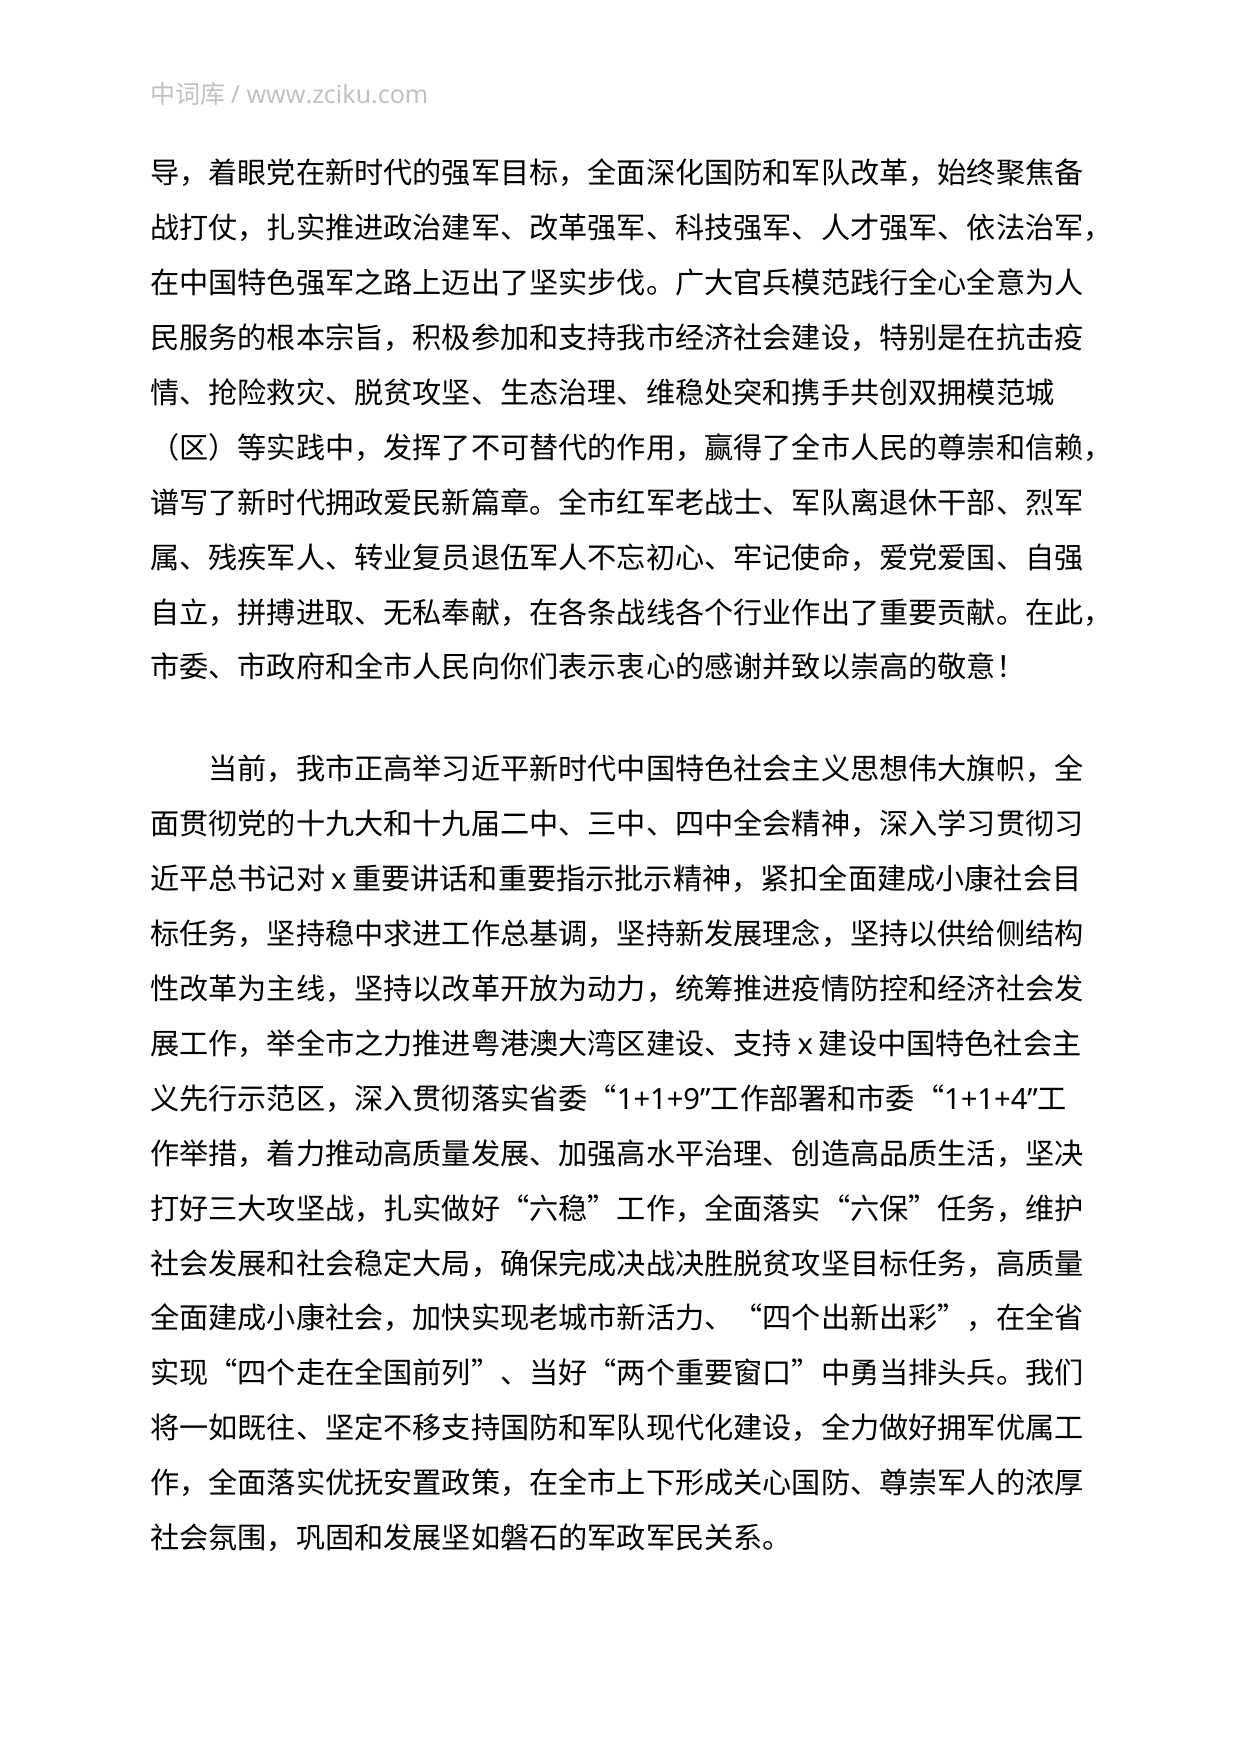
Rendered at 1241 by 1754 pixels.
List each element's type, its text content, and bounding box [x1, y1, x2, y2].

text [150, 150, 1090, 686]
text 当前，我市正高举习近平新时代中国特色社会主义思想伟大旗帜，全面贯彻党的十九大和十九届二中、三中、四中全会精神，深入学习贯彻习近平总书记对x重要讲话和重要指示批示精神，紧扣全面建成小康社会目标任务，坚持稳中求进工作总基调，坚持新发展理念，坚持以供给侧结构性改革为主线，坚持以改革开放为动力，统筹推进疫情防控和经济社会发展工作，举全市之力推进粤港澳大湾区建设、支持x建设中国特色社会主义先行示范区，深入贯彻落实省委“1+1+9”工作部署和市委“1+1+4”工作举措，着力推动高质量发展、加强高水平治理、创造高品质生活，坚决打好三大攻坚战，扎实做好“六稳”工作，全面落实“六保”任务，维护社会发展和社会稳定大局，确保完成决战决胜脱贫攻坚目标任务，高质量全面建成小康社会，加快实现老城市新活力、“四个出新出彩”，在全省实现“四个走在全国前列”、当好“两个重要窗口”中勇当排头兵。我们将一如既往、坚定不移支持国防和军队现代化建设，全力做好拥军优属工作，全面落实优抚安置政策，在全市上下形成关心国防、尊崇军人的浓厚社会氛围，巩固和发展坚如磐石的军政军民关系。 [150, 746, 1090, 1557]
